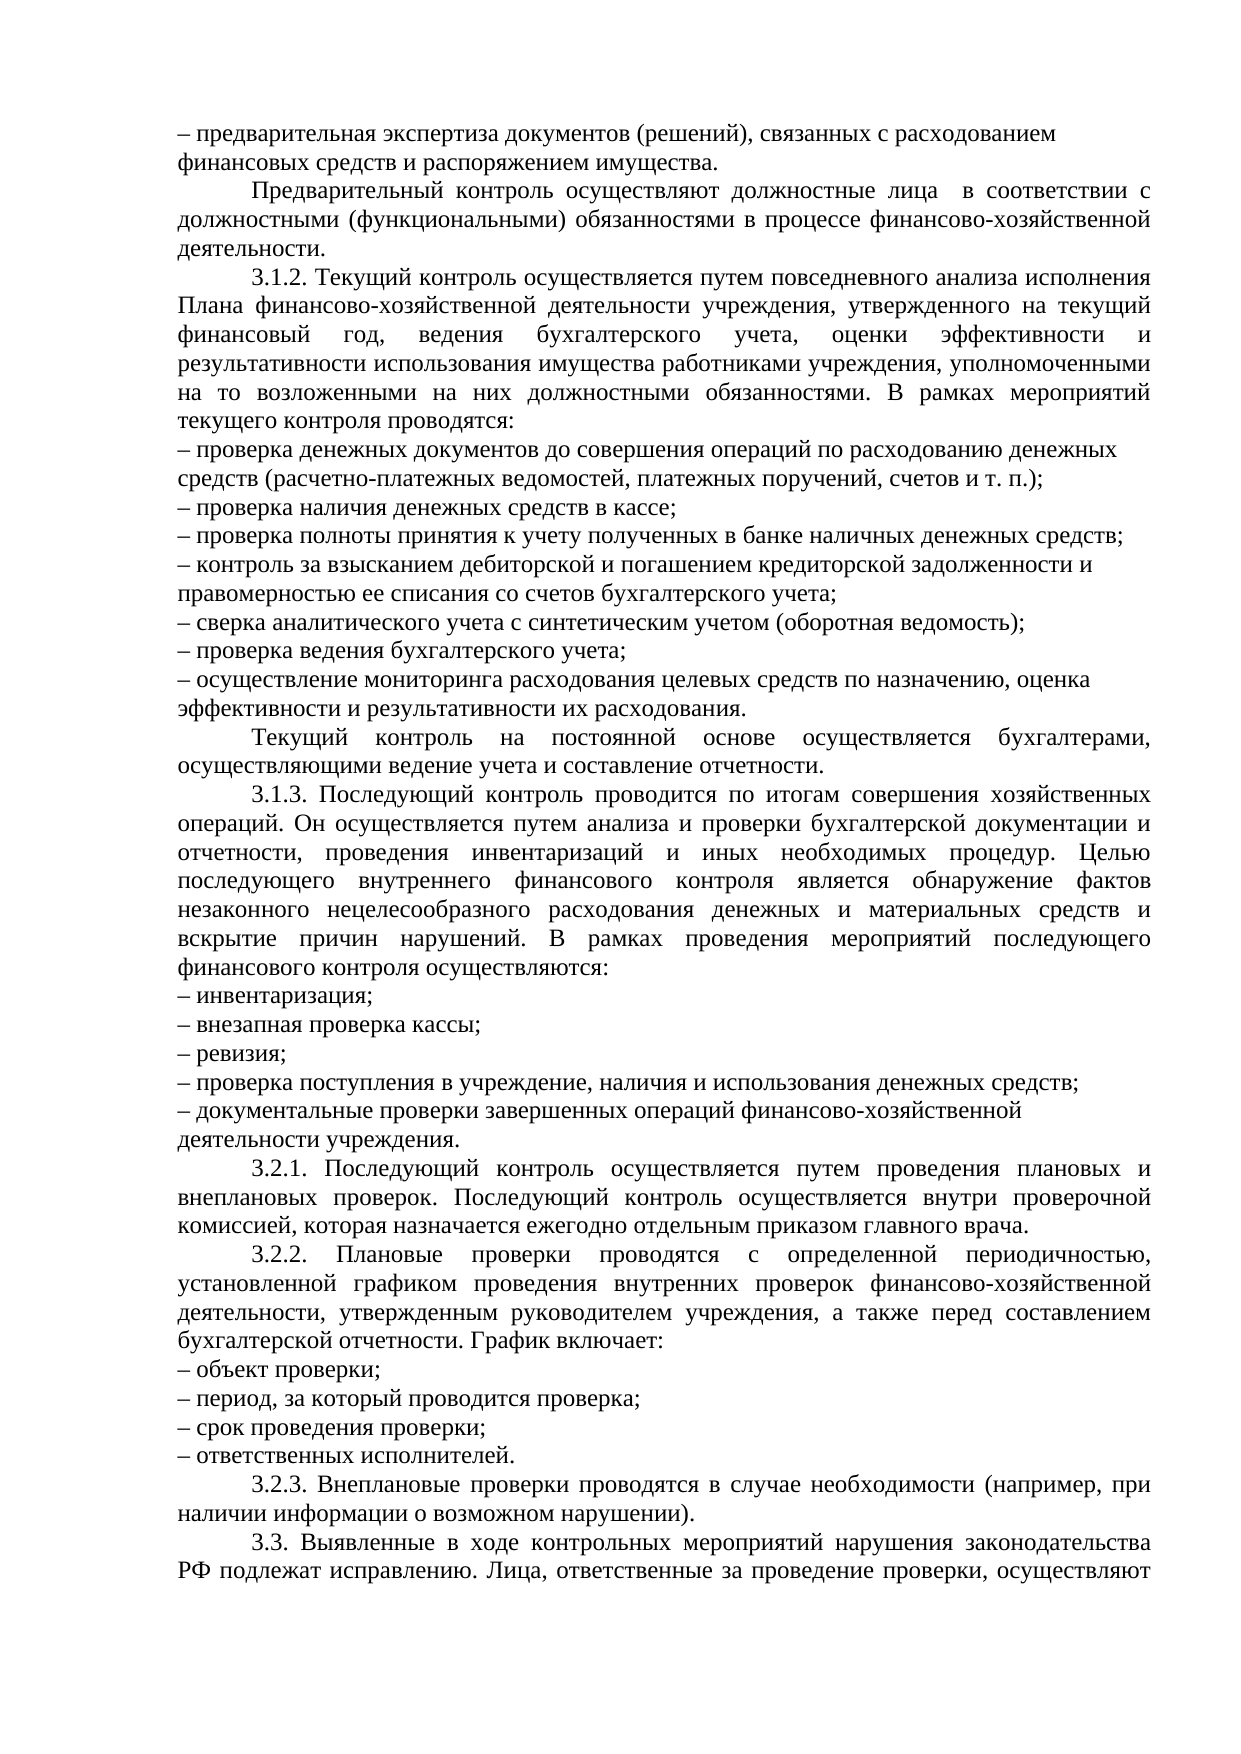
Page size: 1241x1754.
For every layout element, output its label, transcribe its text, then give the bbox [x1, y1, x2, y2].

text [177, 1527, 1152, 1584]
text – инвентаризация; – внезапная проверка кассы; – ревизия; – проверка поступления в учреждение, наличия и использования денежных средств; – документальные проверки завершенных операций финансово-хозяйственной деятельности учреждения. [177, 981, 1152, 1153]
text 3.1.3. Последующий контроль проводится по итогам совершения хозяйственных операций. Он осуществляется путем анализа и проверки бухгалтерской документации и отчетности, проведения инвентаризаций и иных необходимых процедур. Целью последующего внутреннего финансового контроля является обнаружение фактов незаконного нецелесообразного расходования денежных и материальных средств и вскрытие причин нарушений. В рамках проведения мероприятий последующего финансового контроля осуществляются: [177, 779, 1152, 981]
text 3.1.2. Текущий контроль осуществляется путем повседневного анализа исполнения Плана финансово-хозяйственной деятельности учреждения, утвержденного на текущий финансовый год, ведения бухгалтерского учета, оценки эффективности и результативности использования имущества работниками учреждения, уполномоченными на то возложенными на них должностными обязанностями. В рамках мероприятий текущего контроля проводятся: [177, 262, 1152, 434]
text – проверка денежных документов до совершения операций по расходованию денежных средств (расчетно-платежных ведомостей, платежных поручений, счетов и т. п.); – проверка наличия денежных средств в кассе; – проверка полноты принятия к учету полученных в банке наличных денежных средств; – контроль за взысканием дебиторской и погашением кредиторской задолженности и правомерностью ее списания со счетов бухгалтерского учета; – сверка аналитического учета с синтетическим учетом (оборотная ведомость); – проверка ведения бухгалтерского учета; – осуществление мониторинга расходования целевых средств по назначению, оценка эффективности и результативности их расходования. [177, 434, 1152, 722]
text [177, 118, 1152, 176]
text Текущий контроль на постоянной основе осуществляется бухгалтерами, осуществляющими ведение учета и составление отчетности. [177, 722, 1152, 779]
text – объект проверки; – период, за который проводится проверка; – срок проведения проверки; – ответственных исполнителей. [177, 1354, 1152, 1469]
text 3.2.1. Последующий контроль осуществляется путем проведения плановых и внеплановых проверок. Последующий контроль осуществляется внутри проверочной комиссией, которая назначается ежегодно отдельным приказом главного врача. [177, 1153, 1152, 1239]
text 3.2.3. Внеплановые проверки проводятся в случае необходимости (например, при наличии информации о возможном нарушении). [177, 1469, 1152, 1527]
text Предварительный контроль осуществляют должностные лица в соответствии с должностными (функциональными) обязанностями в процессе финансово-хозяйственной деятельности. [177, 176, 1152, 262]
text 3.2.2. Плановые проверки проводятся с определенной периодичностью, установленной графиком проведения внутренних проверок финансово-хозяйственной деятельности, утвержденным руководителем учреждения, а также перед составлением бухгалтерской отчетности. График включает: [177, 1239, 1152, 1354]
